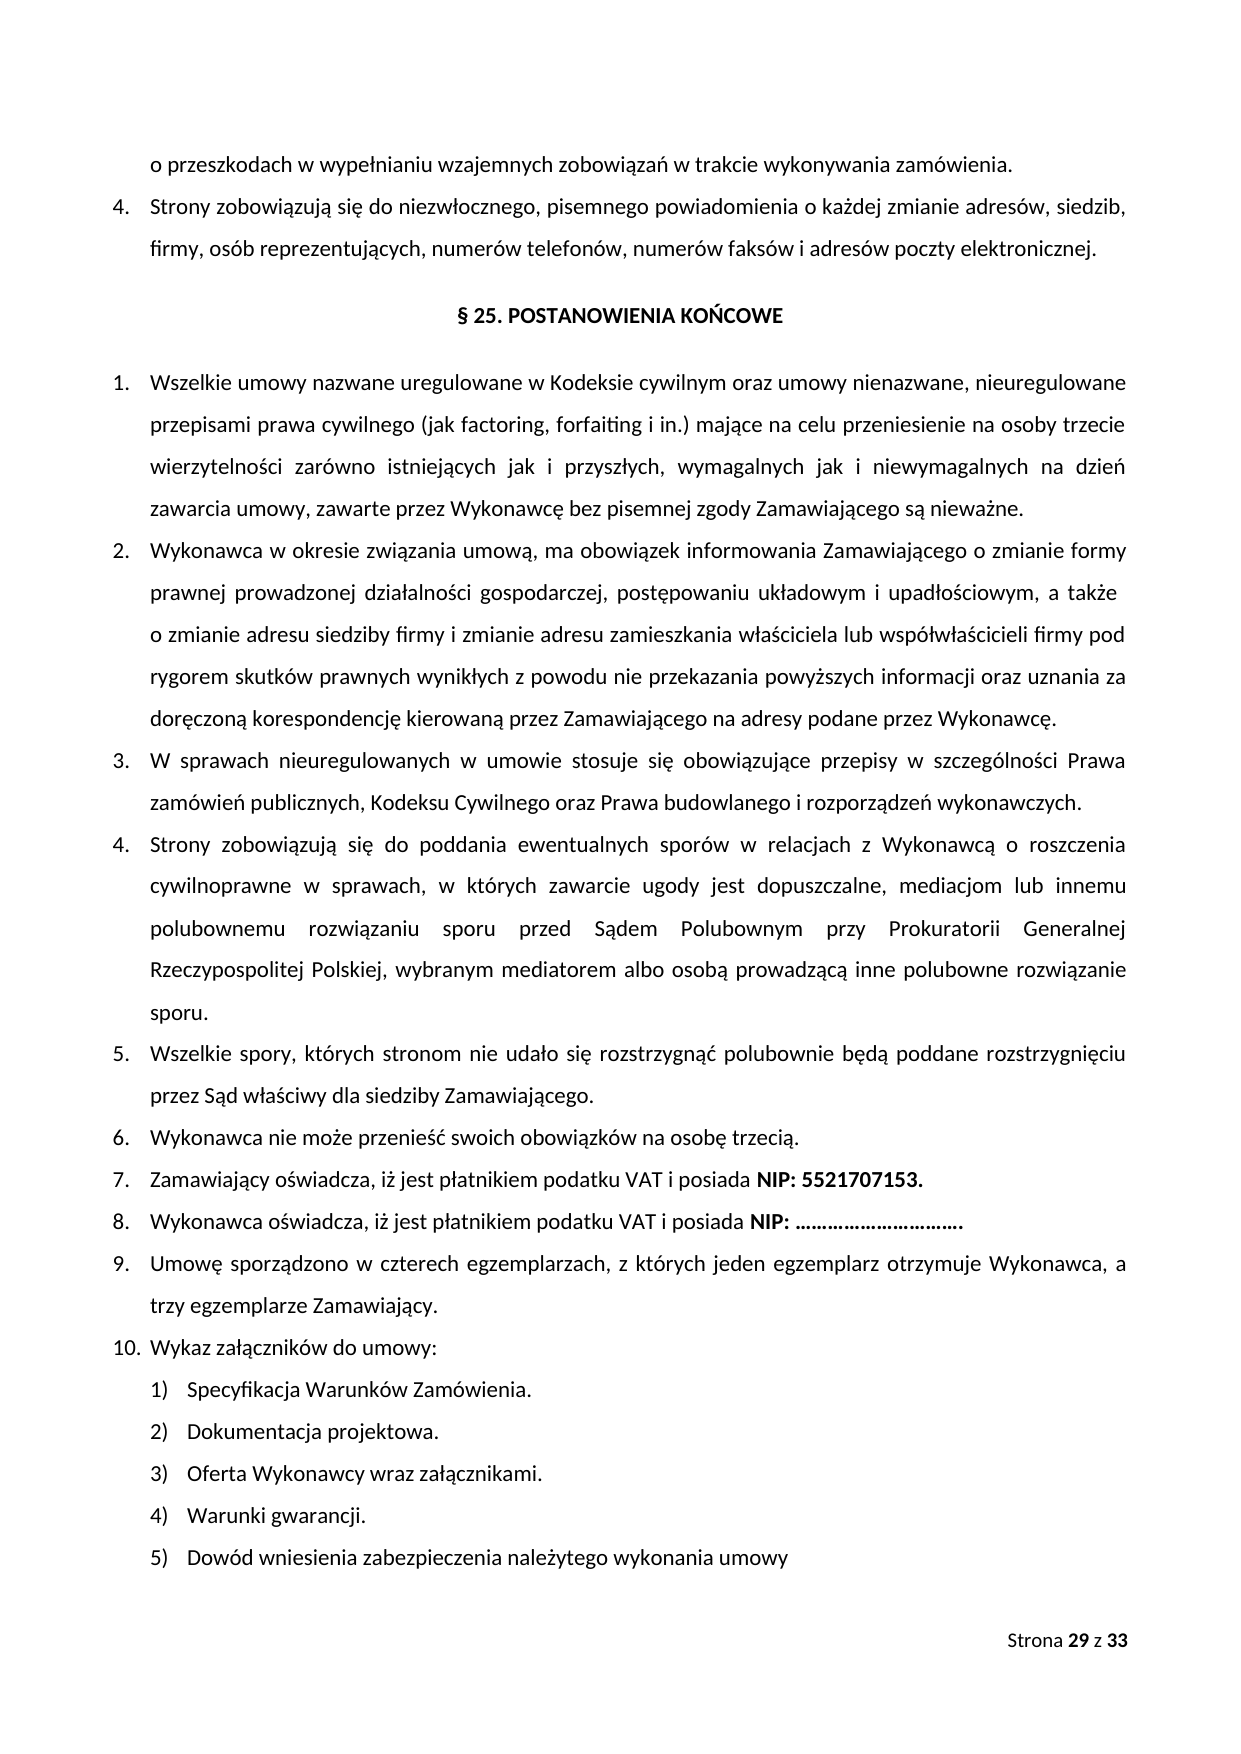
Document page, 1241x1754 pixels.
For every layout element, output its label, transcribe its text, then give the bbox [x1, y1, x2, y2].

list Wykonawca nie może przenieść swoich obowiązków na osobę trzecią. [112, 1123, 1128, 1152]
list Strony zobowiązują się do niezwłocznego, pisemnego powiadomienia o każdej zmianie adresów, siedzib, firmy, osób reprezentujących, numerów telefonów, numerów faksów i adresów poczty elektronicznej. [112, 192, 1128, 262]
list Strony zobowiązują się do poddania ewentualnych sporów w relacjach z Wykonawcą o roszczenia cywilnoprawne w sprawach, w których zawarcie ugody jest dopuszczalne, mediacjom lub innemu polubownemu rozwiązaniu sporu przed Sądem Polubownym przy Prokuratorii Generalnej Rzeczypospolitej Polskiej, wybranym mediatorem albo osobą prowadzącą inne polubowne rozwiązanie sporu. [112, 830, 1128, 1026]
list Wszelkie umowy nazwane uregulowane w Kodeksie cywilnym oraz umowy nienazwane, nieuregulowane przepisami prawa cywilnego (jak factoring, forfaiting i in.) mające na celu przeniesienie na osoby trzecie wierzytelności zarówno istniejących jak i przyszłych, wymagalnych jak i niewymagalnych na dzień zawarcia umowy, zawarte przez Wykonawcę bez pisemnej zgody Zamawiającego są nieważne. [112, 368, 1128, 522]
list Zamawiający oświadcza, iż jest płatnikiem podatku VAT i posiada NIP: 5521707153. [112, 1166, 1128, 1193]
list Wszelkie spory, których stronom nie udało się rozstrzygnąć polubownie będą poddane rozstrzygnięciu przez Sąd właściwy dla siedziby Zamawiającego. [112, 1039, 1128, 1109]
list Wykaz załączników do umowy: [112, 1333, 1128, 1361]
list Umowę sporządzono w czterech egzemplarzach, z których jeden egzemplarz otrzymuje Wykonawca, a trzy egzemplarze Zamawiający. [112, 1249, 1128, 1319]
list Wykonawca oświadcza, iż jest płatnikiem podatku VAT i posiada NIP: …………………………. [112, 1207, 1128, 1236]
text § 25. POSTANOWIENIA KOŃCOWE [112, 301, 1128, 329]
list Wykonawca w okresie związania umową, ma obowiązek informowania Zamawiającego o zmianie formy prawnej prowadzonej działalności gospodarczej, postępowaniu układowym i upadłościowym, a także o zmianie adresu siedziby firmy i zmianie adresu zamieszkania właściciela lub współwłaścicieli firmy pod rygorem skutków prawnych wynikłych z powodu nie przekazania powyższych informacji oraz uznania za doręczoną korespondencję kierowaną przez Zamawiającego na adresy podane przez Wykonawcę. [112, 536, 1128, 732]
list Warunki gwarancji. [150, 1501, 1128, 1529]
list Dokumentacja projektowa. [150, 1417, 1128, 1445]
list Oferta Wykonawcy wraz załącznikami. [150, 1459, 1128, 1487]
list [112, 150, 1128, 178]
list Dowód wniesienia zabezpieczenia należytego wykonania umowy [150, 1543, 1128, 1571]
list W sprawach nieuregulowanych w umowie stosuje się obowiązujące przepisy w szczególności Prawa zamówień publicznych, Kodeksu Cywilnego oraz Prawa budowlanego i rozporządzeń wykonawczych. [112, 746, 1128, 816]
list Specyfikacja Warunków Zamówienia. [150, 1375, 1128, 1403]
